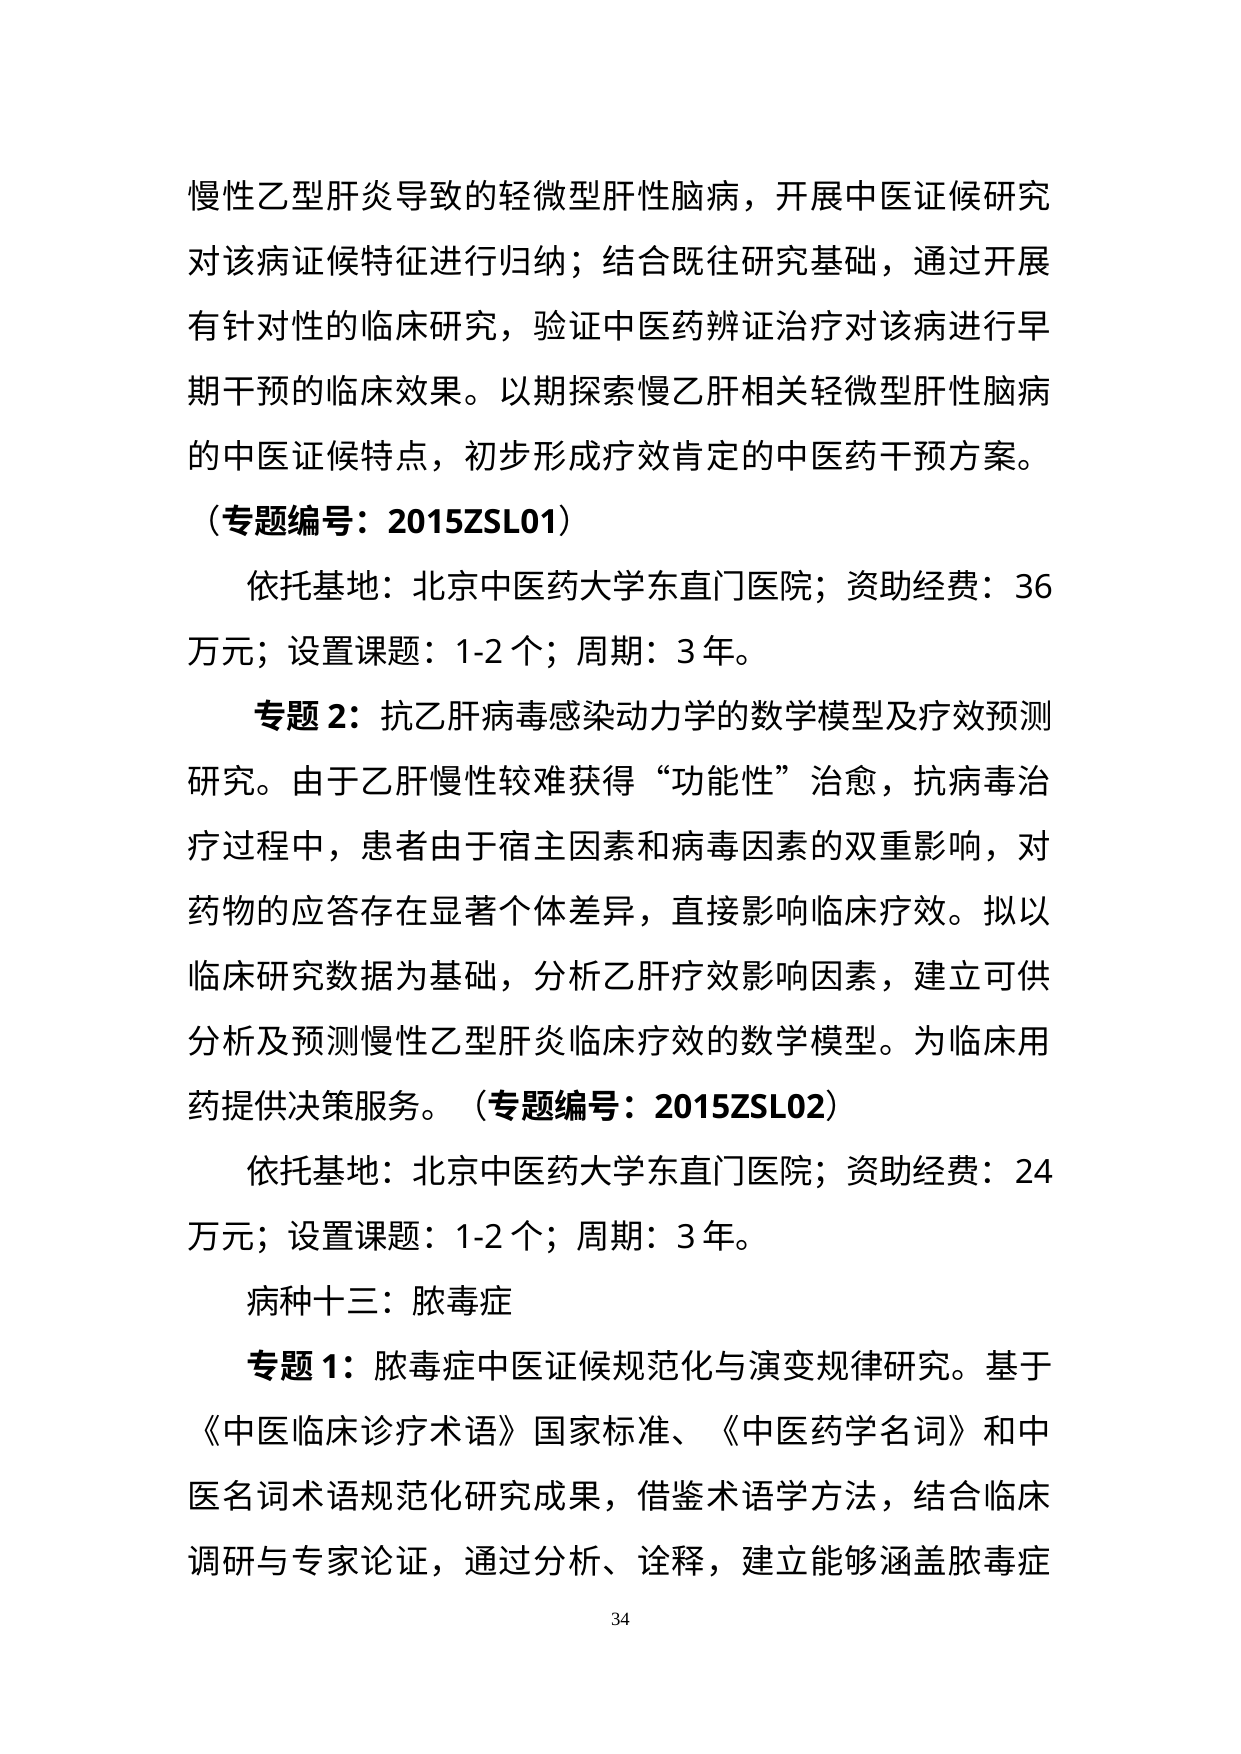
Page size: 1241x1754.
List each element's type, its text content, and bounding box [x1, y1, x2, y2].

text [187, 162, 1053, 552]
text 依托基地：北京中医药大学东直门医院；资助经费：24万元；设置课题：1-2个；周期：3年。 [187, 1137, 1053, 1267]
text 专题2：抗乙肝病毒感染动力学的数学模型及疗效预测研究。由于乙肝慢性较难获得“功能性”治愈，抗病毒治疗过程中，患者由于宿主因素和病毒因素的双重影响，对药物的应答存在显著个体差异，直接影响临床疗效。拟以临床研究数据为基础，分析乙肝疗效影响因素，建立可供分析及预测慢性乙型肝炎临床疗效的数学模型。为临床用药提供决策服务。（专题编号：2015ZSL02） [187, 682, 1053, 1137]
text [187, 1332, 1053, 1592]
text 病种十三：脓毒症 [187, 1267, 1053, 1332]
text 依托基地：北京中医药大学东直门医院；资助经费：36万元；设置课题：1-2个；周期：3年。 [187, 552, 1053, 682]
